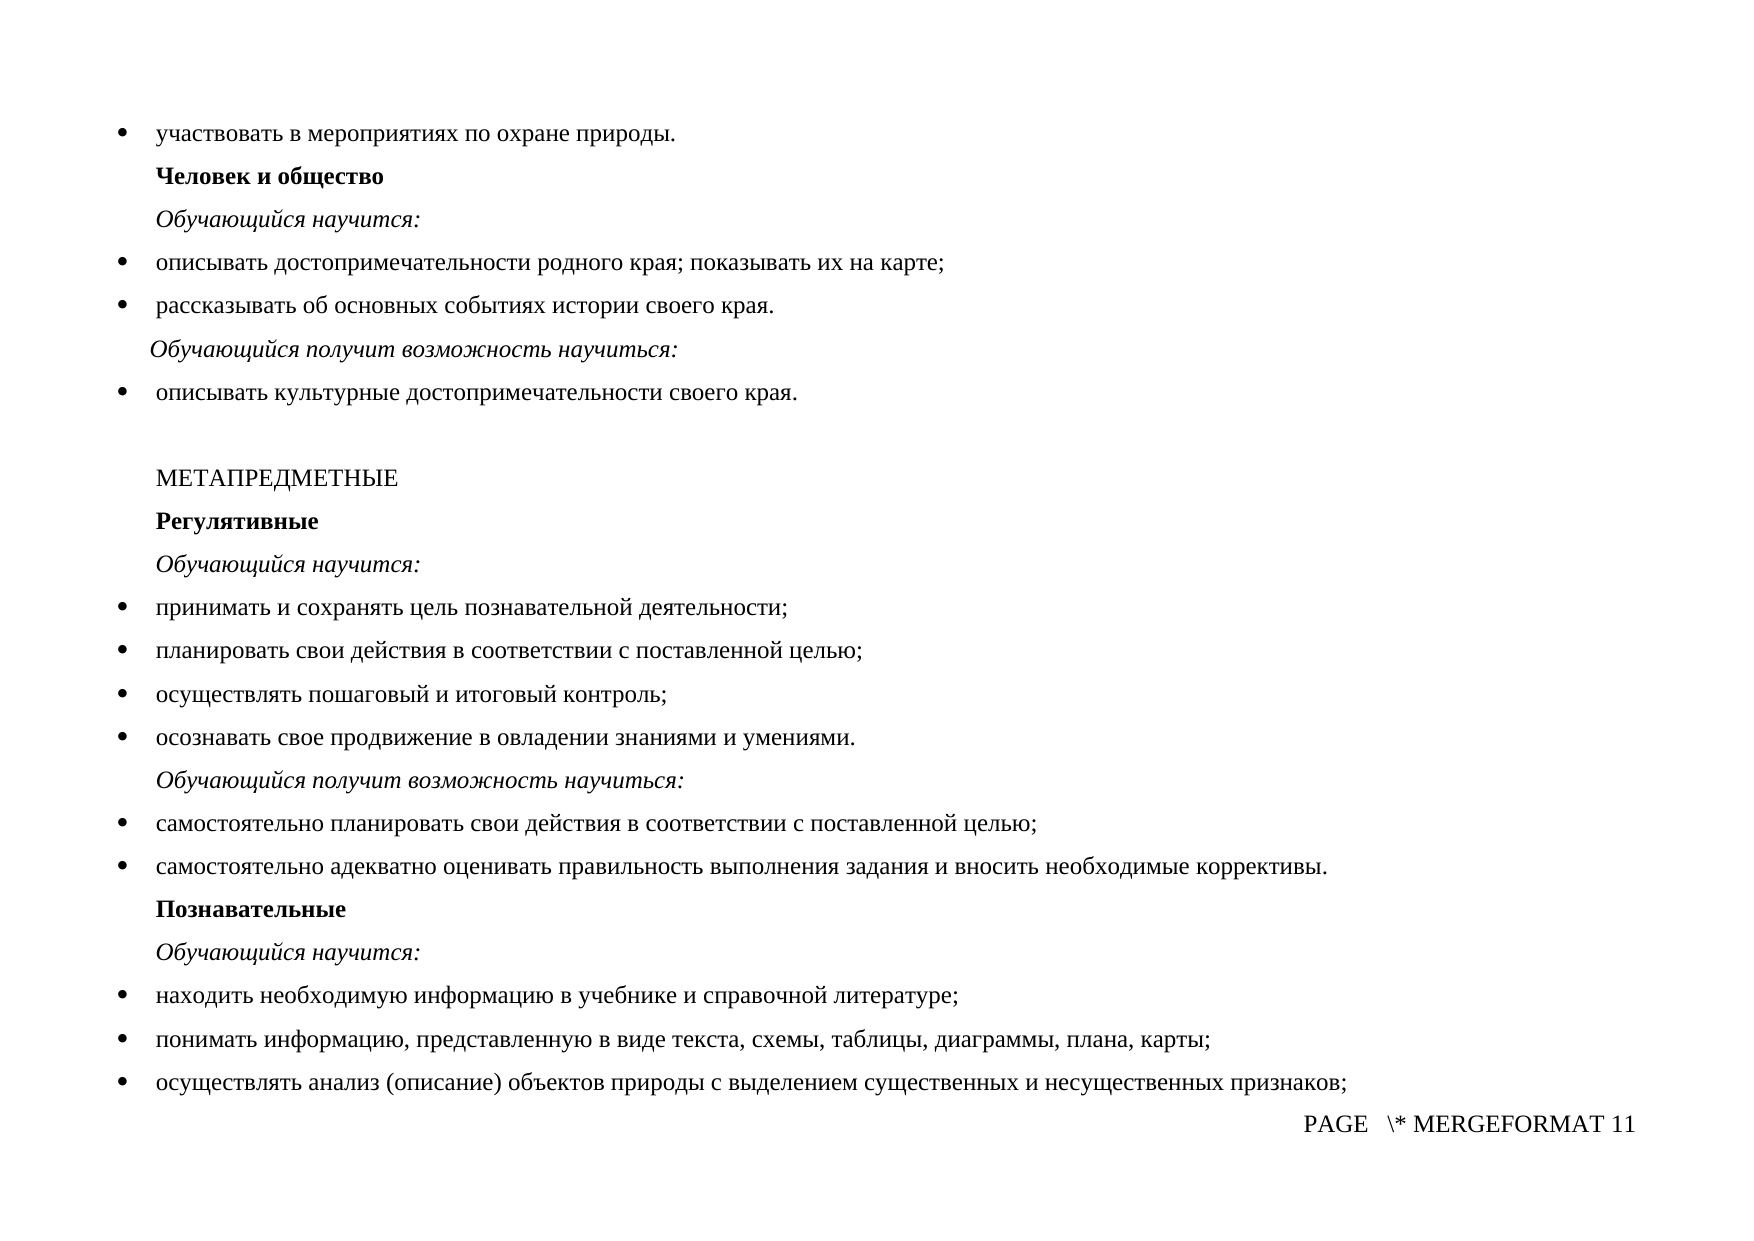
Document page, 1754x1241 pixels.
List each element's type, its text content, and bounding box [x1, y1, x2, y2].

text МЕТАПРЕДМЕТНЫЕ [156, 463, 1636, 492]
text Обучающийся научится: [118, 549, 1636, 578]
list самостоятельно планировать свои действия в соответствии с поставленной целью; [118, 808, 1636, 837]
text Познавательные [156, 894, 1636, 923]
list осуществлять пошаговый и итоговый контроль; [118, 679, 1636, 707]
list участвовать в мероприятиях по охране природы. [118, 118, 1636, 147]
text Обучающийся получит возможность научиться: [118, 334, 1636, 362]
list описывать культурные достопримечательности своего края. [118, 377, 1636, 406]
list рассказывать об основных событиях истории своего края. [118, 291, 1636, 319]
list планировать свои действия в соответствии с поставленной целью; [118, 636, 1636, 664]
text Обучающийся получит возможность научиться: [118, 765, 1636, 794]
list осуществлять анализ (описание) объектов природы с выделением существенных и несущественных признаков; [118, 1067, 1636, 1096]
list описывать достопримечательности родного края; показывать их на карте; [118, 247, 1636, 276]
list самостоятельно адекватно оценивать правильность выполнения задания и вносить необходимые коррективы. [118, 851, 1636, 880]
list принимать и сохранять цель познавательной деятельности; [118, 592, 1636, 621]
text Обучающийся научится: [118, 204, 1636, 233]
text Регулятивные [156, 506, 1636, 535]
text Человек и общество [156, 161, 1636, 190]
list понимать информацию, представленную в виде текста, схемы, таблицы, диаграммы, плана, карты; [118, 1024, 1636, 1052]
text Обучающийся научится: [118, 937, 1636, 966]
list осознавать свое продвижение в овладении знаниями и умениями. [118, 722, 1636, 751]
list находить необходимую информацию в учебнике и справочной литературе; [118, 981, 1636, 1009]
